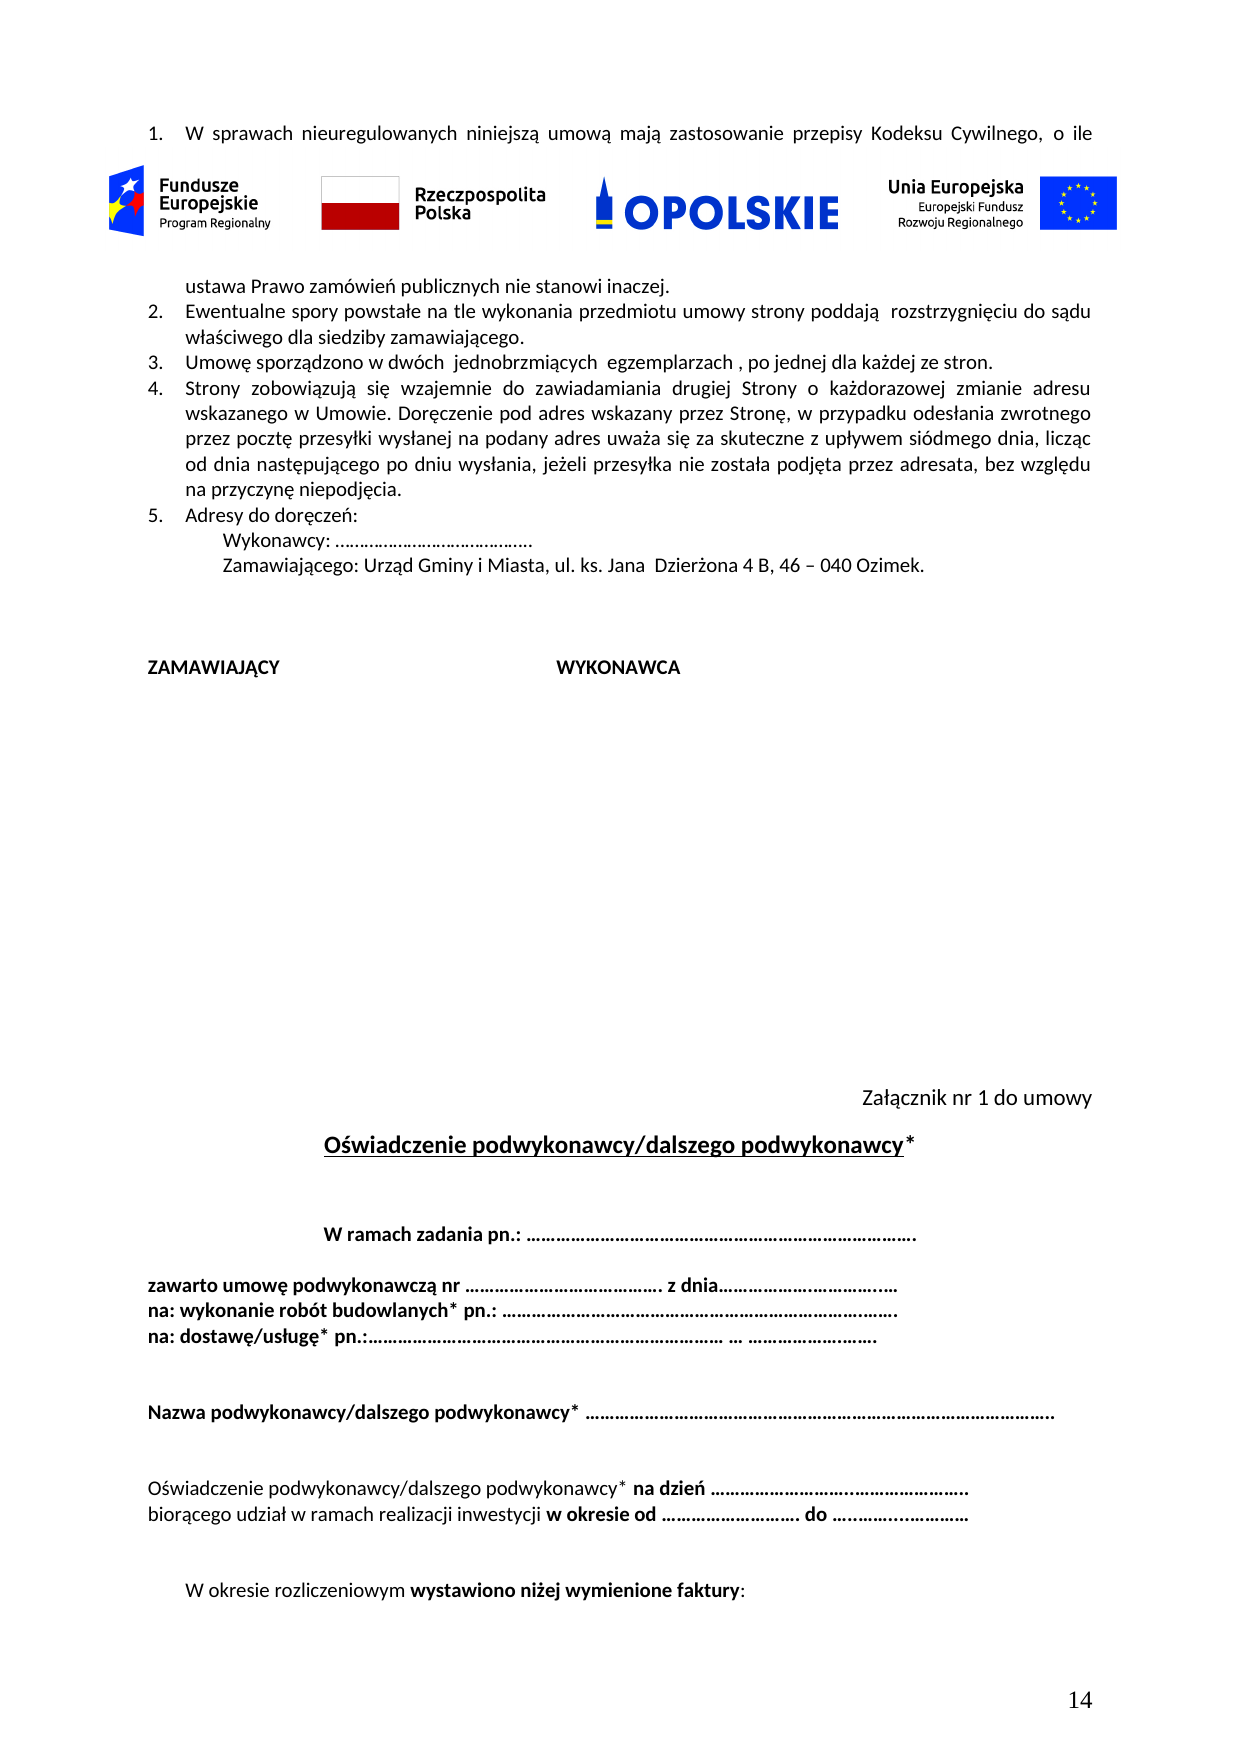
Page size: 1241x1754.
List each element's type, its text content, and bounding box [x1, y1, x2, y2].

list Strony zobowiązują się wzajemnie do zawiadamiania drugiej Strony o każdorazowej zmianie adresu wskazanego w Umowie. Doręczenie pod adres wskazany przez Stronę, w przypadku odesłania zwrotnego przez pocztę przesyłki wysłanej na podany adres uważa się za skuteczne z upływem siódmego dnia, licząc od dnia następującego po dniu wysłania, jeżeli przesyłka nie została podjęta przez adresata, bez względu na przyczynę niepodjęcia. [148, 375, 1092, 502]
list Umowę sporządzono w dwóch jednobrzmiących egzemplarzach , po jednej dla każdej ze stron. [148, 349, 1092, 375]
text na: dostawę/usługę* pn.:……………………………………………………………… … ……………….……. [148, 1323, 1092, 1348]
picture [92, 147, 1130, 251]
text Wykonawcy: ………………………………….. [223, 527, 1092, 553]
text Oświadczenie podwykonawcy/dalszego podwykonawcy* na dzień ………………………..………………….. [148, 1475, 1092, 1501]
list W sprawach nieuregulowanych niniejszą umową mają zastosowanie przepisy Kodeksu Cywilnego, o ile ustawa Prawo zamówień publicznych nie stanowi inaczej. [148, 121, 1092, 147]
text biorącego udział w ramach realizacji inwestycji w okresie od ………………………. do …..……....………… [148, 1501, 1092, 1526]
text Zamawiającego: Urząd Gminy i Miasta, ul. ks. Jana Dzierżona 4 B, 46 – 040 Ozimek. [223, 553, 1092, 578]
text W okresie rozliczeniowym wystawiono niżej wymienione faktury: [185, 1577, 1092, 1602]
text ZAMAWIAJĄCY WYKONAWCA [148, 654, 1092, 680]
list Ewentualne spory powstałe na tle wykonania przedmiotu umowy strony poddają rozstrzygnięciu do sądu właściwego dla siedziby zamawiającego. [148, 298, 1092, 349]
text Oświadczenie podwykonawcy/dalszego podwykonawcy* [148, 1130, 1092, 1160]
text na: wykonanie robót budowlanych* pn.: ……………………………………………………………….……. [148, 1297, 1092, 1323]
list W sprawach nieuregulowanych niniejszą umową mają zastosowanie przepisy Kodeksu Cywilnego, o ile ustawa Prawo zamówień publicznych nie stanowi inaczej. [148, 251, 1092, 298]
text Załącznik nr 1 do umowy [148, 1083, 1092, 1111]
text Nazwa podwykonawcy/dalszego podwykonawcy* ………………………………………………………………………………….. [148, 1399, 1092, 1424]
list Adresy do doręczeń: [148, 502, 1092, 527]
text W ramach zadania pn.: ……………………………………………………………………. [148, 1221, 1092, 1247]
text zawarto umowę podwykonawczą nr …………………………………. z dnia……………….…………..… [148, 1272, 1092, 1297]
